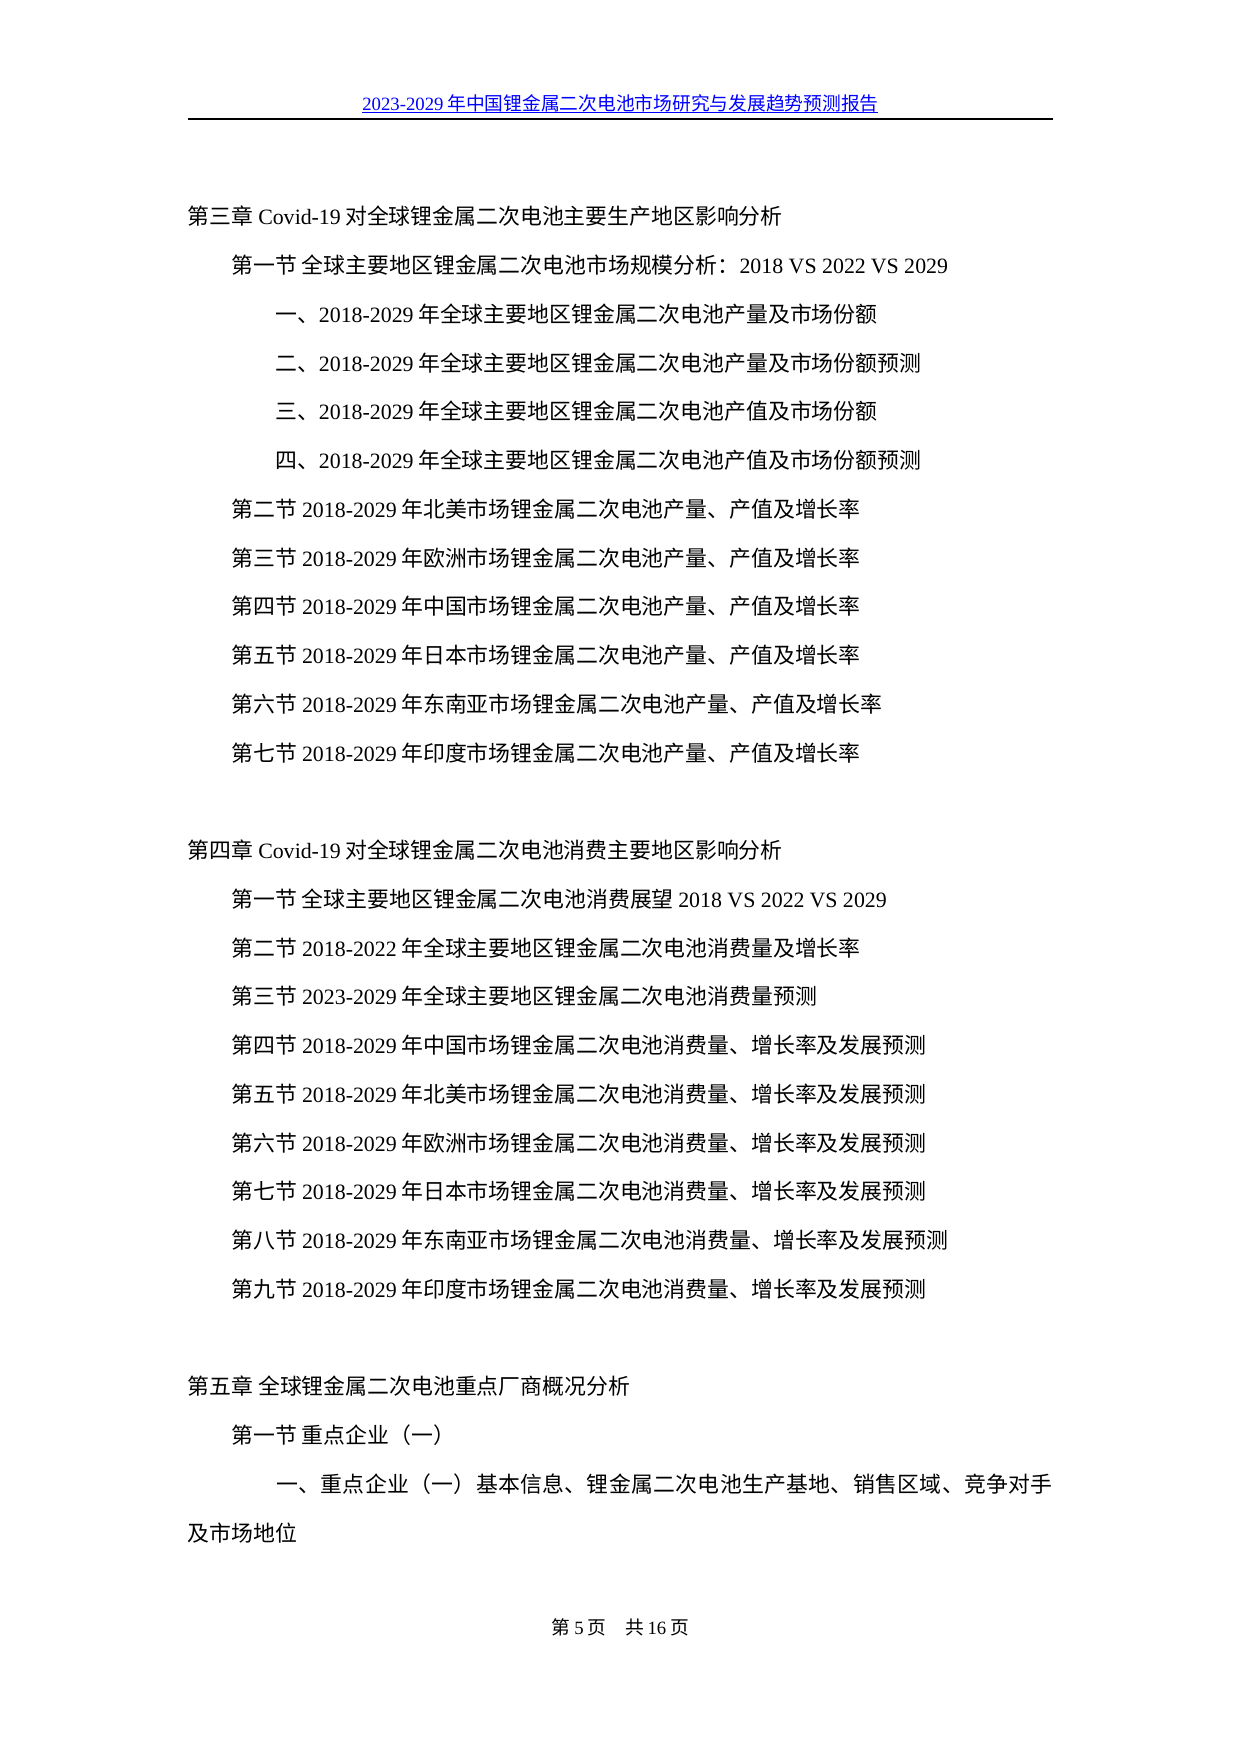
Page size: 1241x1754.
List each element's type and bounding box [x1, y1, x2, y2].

text [187, 150, 1053, 1548]
